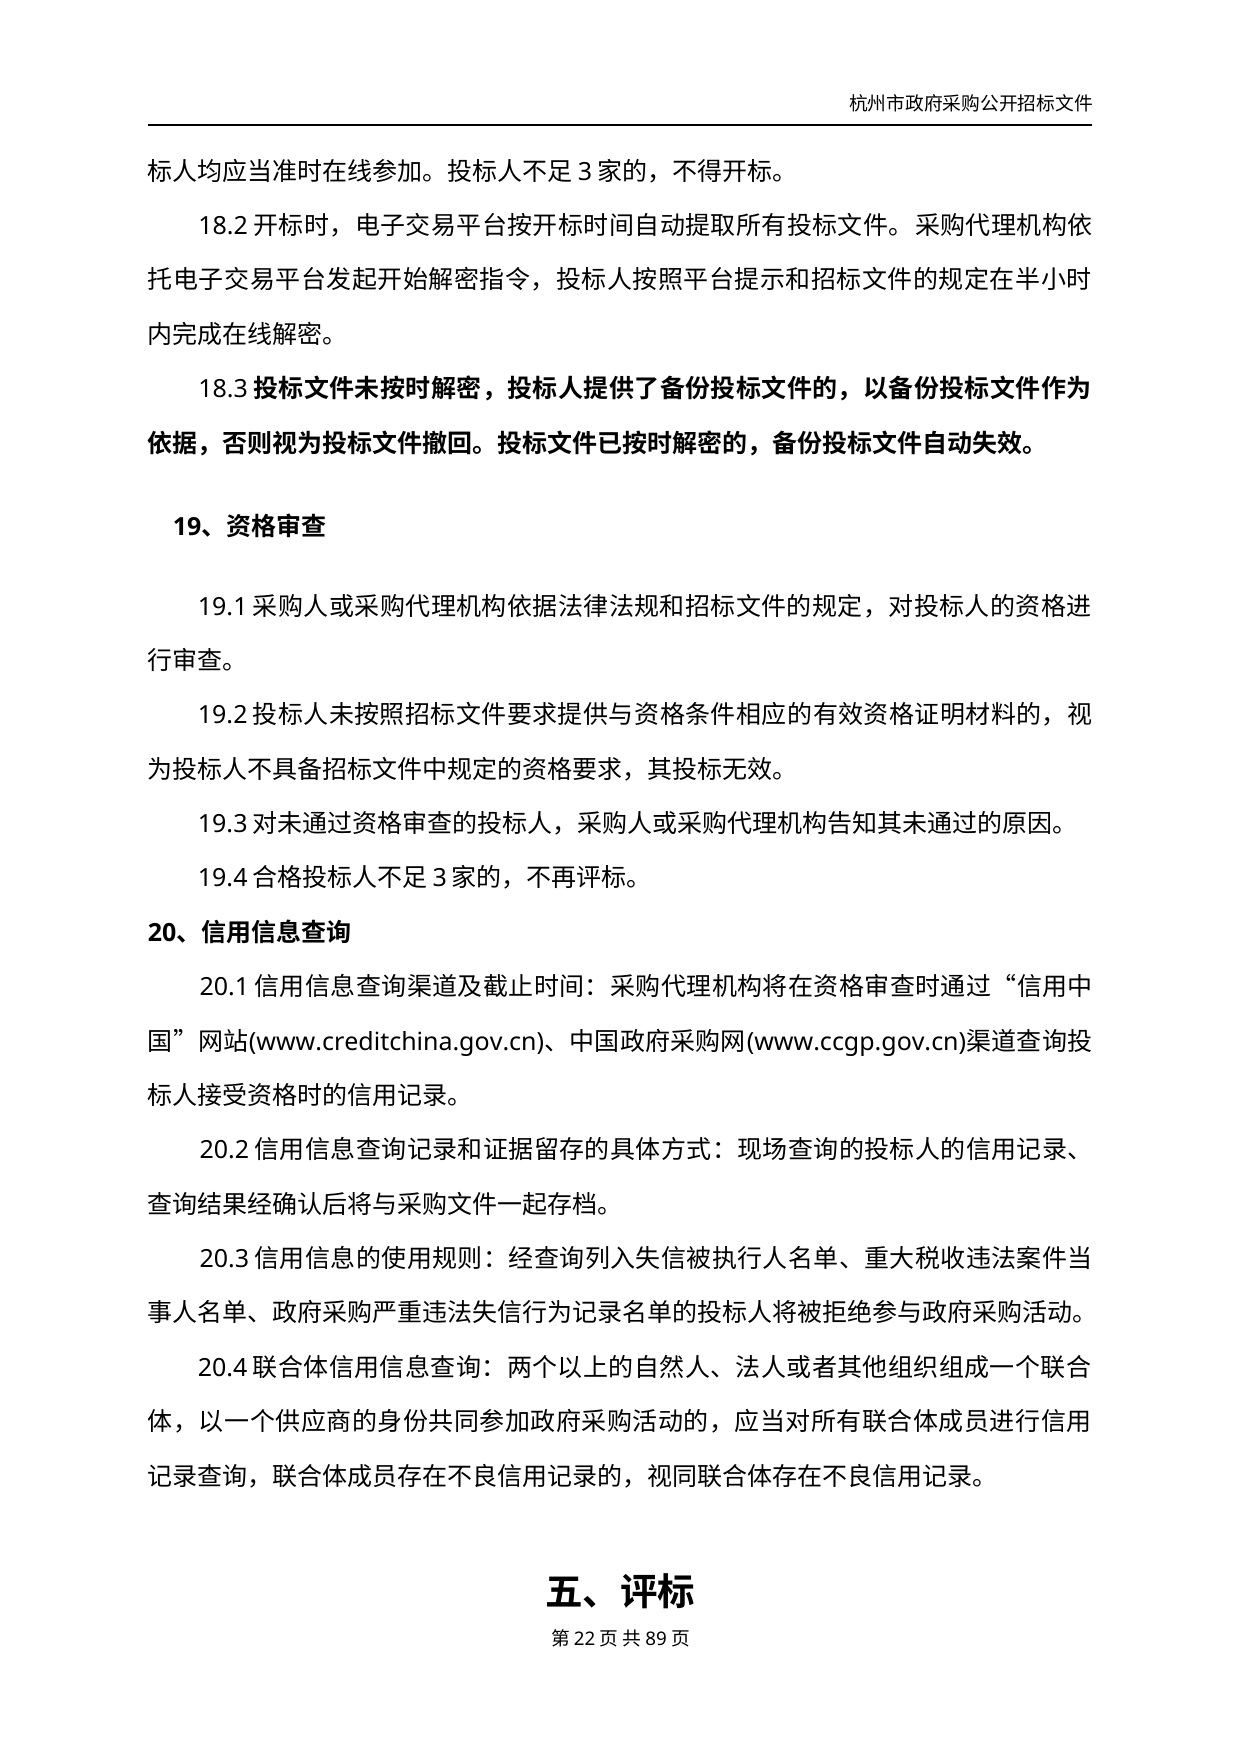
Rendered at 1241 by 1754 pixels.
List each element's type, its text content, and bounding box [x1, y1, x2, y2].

text 20.3信用信息的使用规则：经查询列入失信被执行人名单、重大税收违法案件当事人名单、政府采购严重违法失信行为记录名单的投标人将被拒绝参与政府采购活动。 [148, 1238, 1092, 1329]
text 19.3对未通过资格审查的投标人，采购人或采购代理机构告知其未通过的原因。 [148, 803, 1092, 840]
text 20.4联合体信用信息查询：两个以上的自然人、法人或者其他组织组成一个联合体，以一个供应商的身份共同参加政府采购活动的，应当对所有联合体成员进行信用记录查询，联合体成员存在不良信用记录的，视同联合体存在不良信用记录。 [148, 1347, 1092, 1492]
text 五、评标 [148, 1561, 1092, 1616]
text 19、资格审查 [148, 507, 1092, 543]
text 18.3投标文件未按时解密，投标人提供了备份投标文件的，以备份投标文件作为依据，否则视为投标文件撤回。投标文件已按时解密的，备份投标文件自动失效。 [148, 369, 1092, 459]
text 19.4合格投标人不足3家的，不再评标。 [148, 858, 1092, 894]
text 20、信用信息查询 [148, 912, 1092, 948]
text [148, 151, 1092, 187]
text 20.1信用信息查询渠道及截止时间：采购代理机构将在资格审查时通过“信用中国”网站(www.creditchina.gov.cn)、中国政府采购网(www.ccgp.gov.cn)渠道查询投标人接受资格时的信用记录。 [148, 967, 1092, 1112]
text 19.1采购人或采购代理机构依据法律法规和招标文件的规定，对投标人的资格进行审查。 [148, 586, 1092, 677]
text 19.2投标人未按照招标文件要求提供与资格条件相应的有效资格证明材料的，视为投标人不具备招标文件中规定的资格要求，其投标无效。 [148, 695, 1092, 785]
text 18.2开标时，电子交易平台按开标时间自动提取所有投标文件。采购代理机构依托电子交易平台发起开始解密指令，投标人按照平台提示和招标文件的规定在半小时内完成在线解密。 [148, 206, 1092, 351]
text 20.2信用信息查询记录和证据留存的具体方式：现场查询的投标人的信用记录、查询结果经确认后将与采购文件一起存档。 [148, 1130, 1092, 1220]
